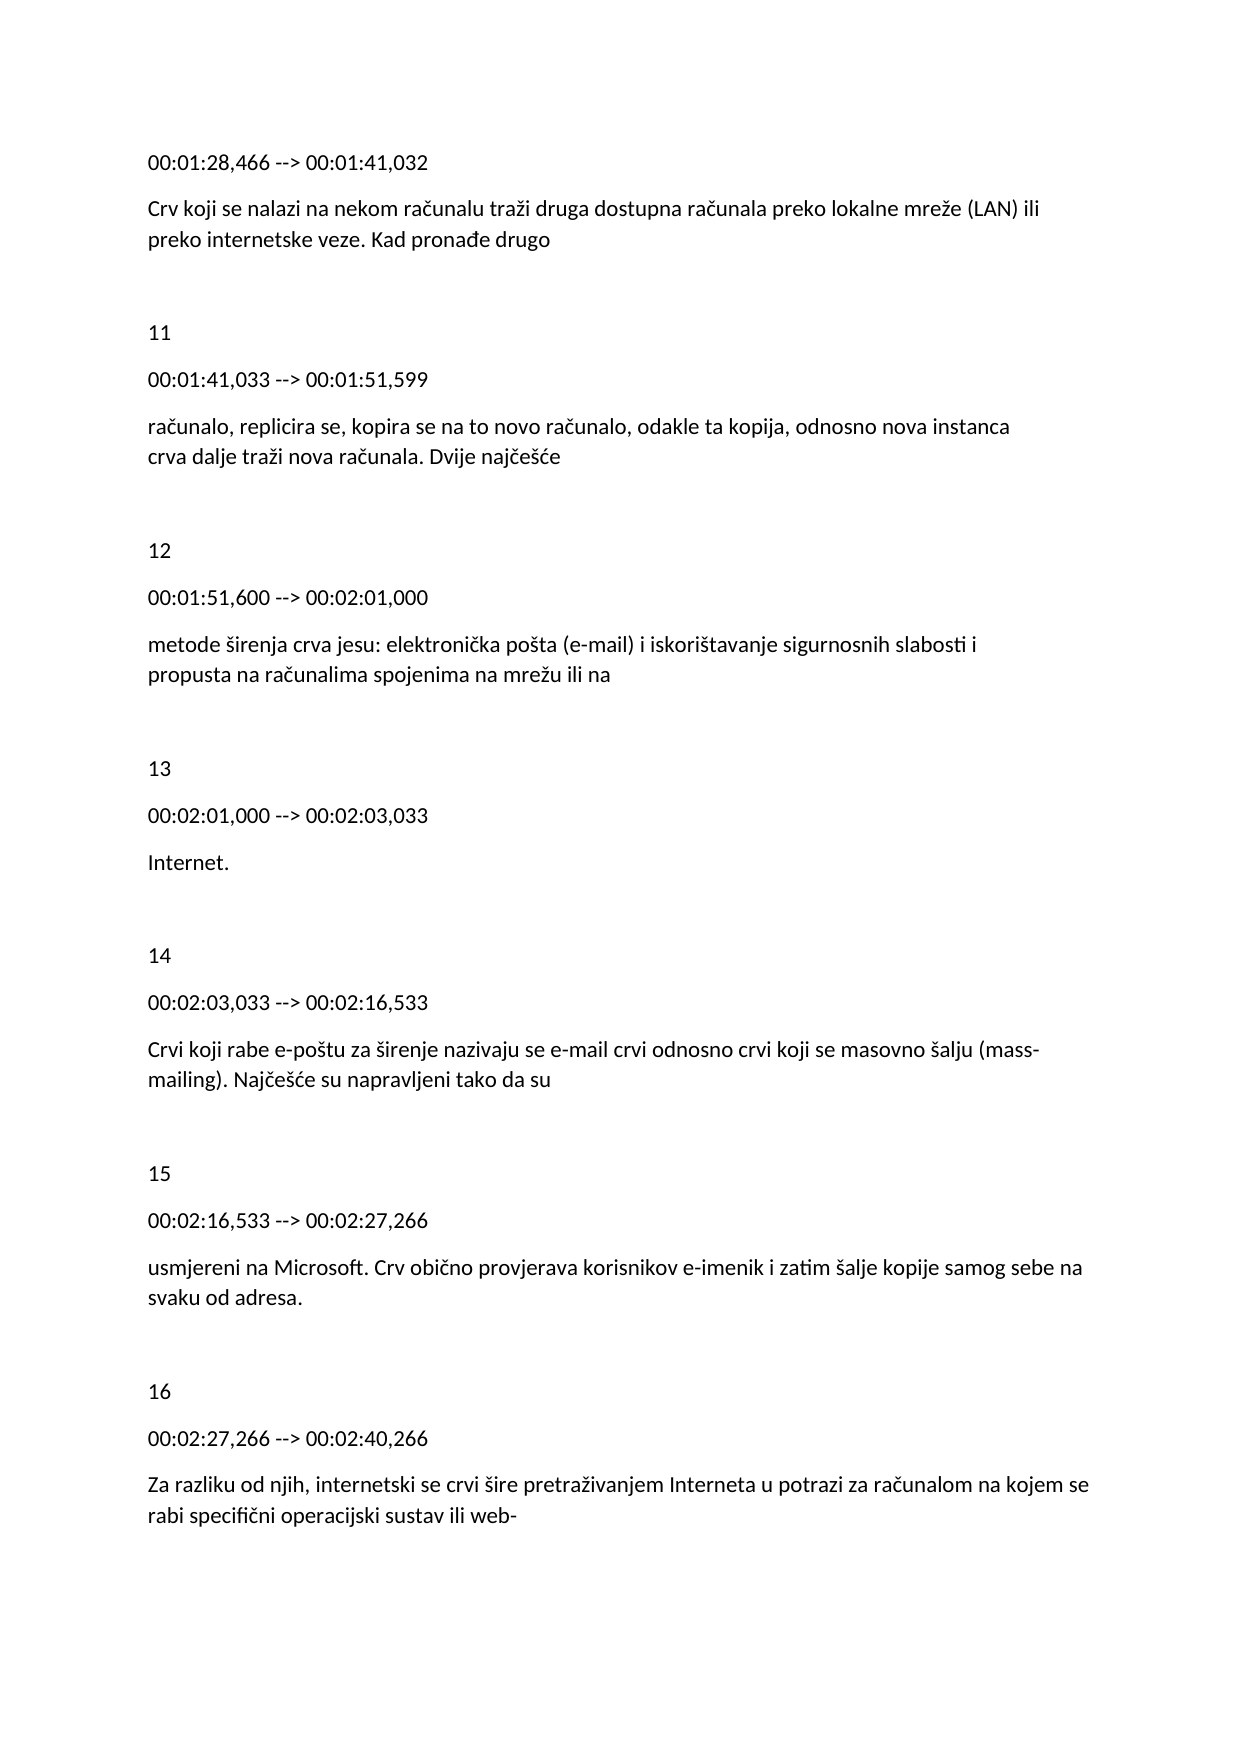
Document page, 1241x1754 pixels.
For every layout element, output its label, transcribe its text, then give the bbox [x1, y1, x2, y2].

text 12 [148, 536, 1093, 564]
text Crvi koji rabe e-poštu za širenje nazivaju se e-mail crvi odnosno crvi koji se masovno šalju (mass-mailing). Najčešće su napravljeni tako da su [148, 1035, 1093, 1093]
text 13 [148, 754, 1093, 782]
text računalo, replicira se, kopira se na to novo računalo, odakle ta kopija, odnosno nova instanca crva dalje traži nova računala. Dvije najčešće [148, 412, 1093, 470]
text usmjereni na Microsoft. Crv obično provjerava korisnikov e-imenik i zatim šalje kopije samog sebe na svaku od adresa. [148, 1253, 1093, 1311]
text 00:02:16,533 --> 00:02:27,266 [148, 1206, 1093, 1234]
text 00:01:28,466 --> 00:01:41,032 [148, 148, 1093, 176]
text Internet. [148, 848, 1093, 876]
text Za razliku od njih, internetski se crvi šire pretraživanjem Interneta u potrazi za računalom na kojem se rabi specifični operacijski sustav ili web- [148, 1471, 1093, 1529]
text 16 [148, 1377, 1093, 1405]
text 00:01:41,033 --> 00:01:51,599 [148, 365, 1093, 393]
text 00:02:03,033 --> 00:02:16,533 [148, 988, 1093, 1016]
text 15 [148, 1159, 1093, 1187]
text 14 [148, 941, 1093, 969]
text 00:02:27,266 --> 00:02:40,266 [148, 1424, 1093, 1452]
text 11 [148, 318, 1093, 346]
text Crv koji se nalazi na nekom računalu traži druga dostupna računala preko lokalne mreže (LAN) ili preko internetske veze. Kad pronađe drugo [148, 194, 1093, 253]
text 00:02:01,000 --> 00:02:03,033 [148, 801, 1093, 829]
text 00:01:51,600 --> 00:02:01,000 [148, 583, 1093, 611]
text metode širenja crva jesu: elektronička pošta (e-mail) i iskorištavanje sigurnosnih slabosti i propusta na računalima spojenima na mrežu ili na [148, 630, 1093, 688]
